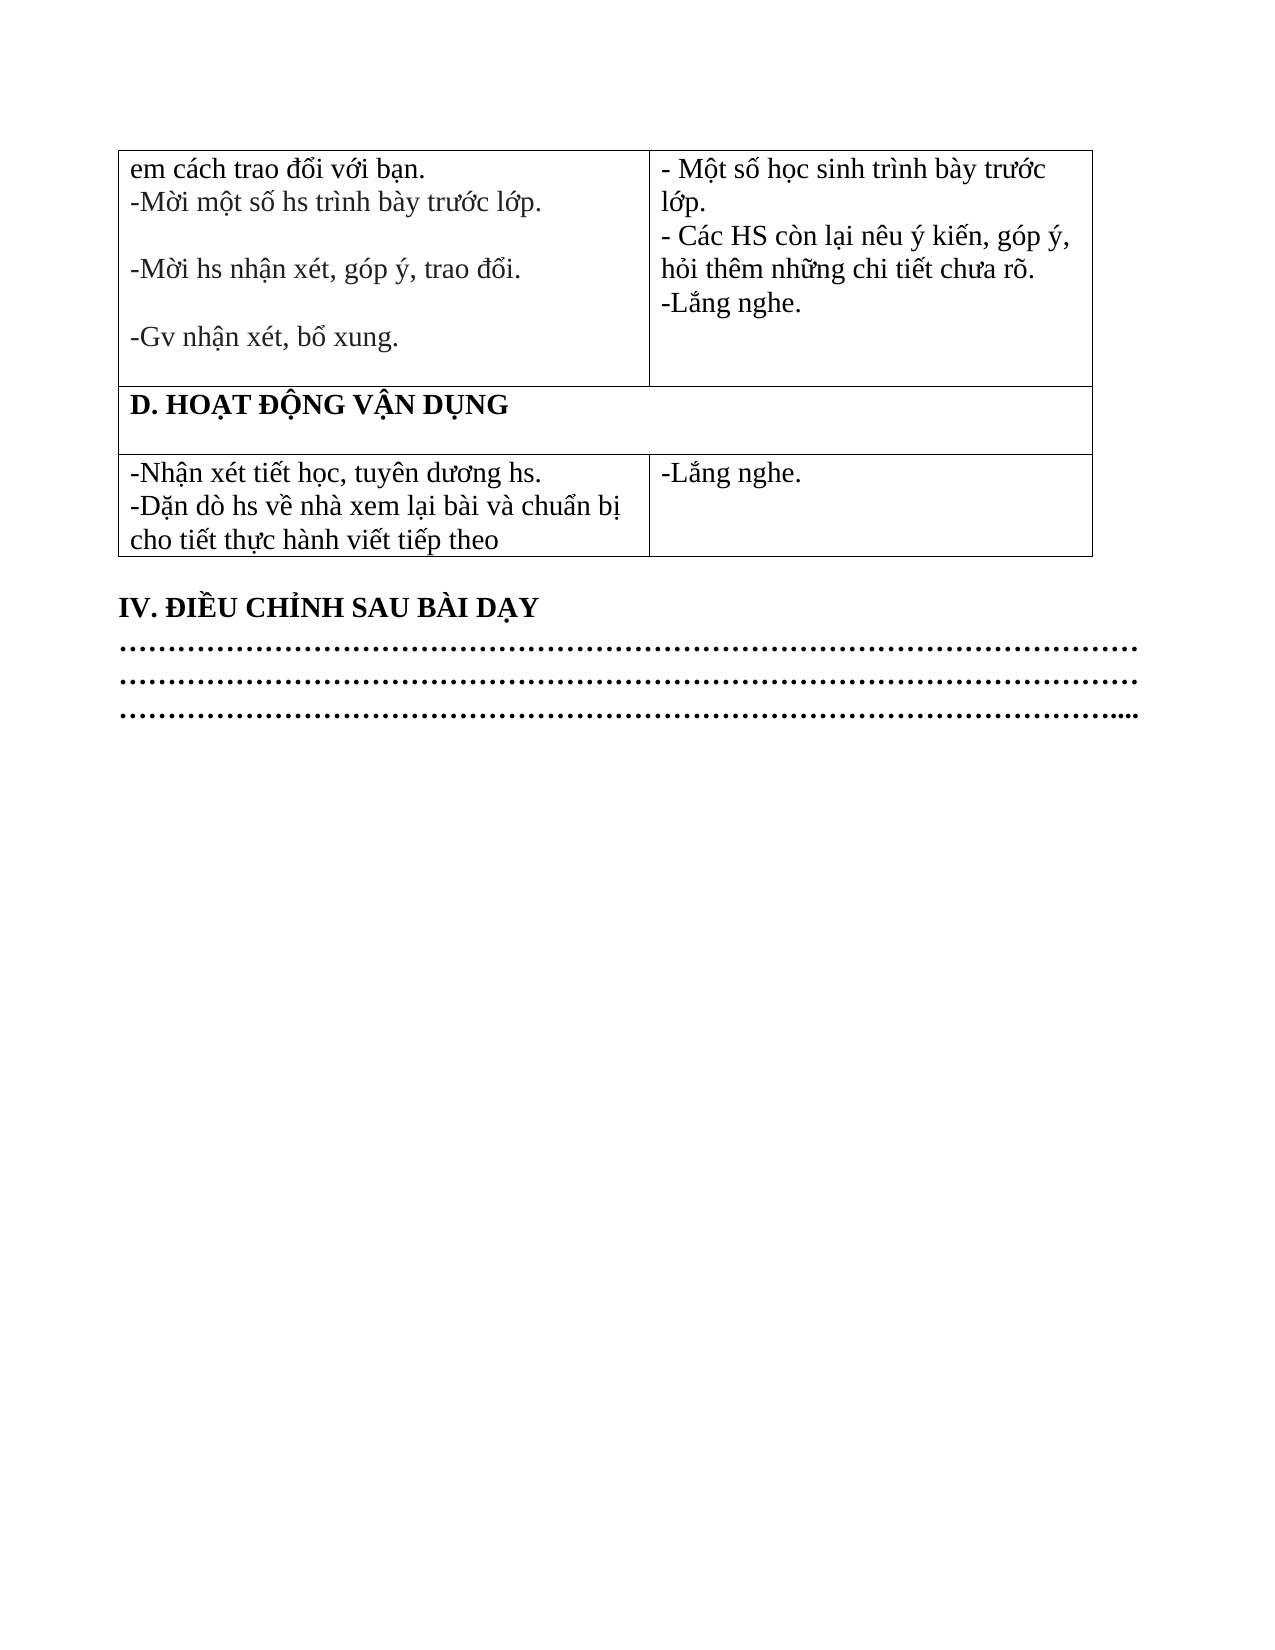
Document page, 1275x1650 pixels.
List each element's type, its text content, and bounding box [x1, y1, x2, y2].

text …………………………………………………………………………………………………………………………………………………………………………………………………………………………………………………………………………………….... [118, 624, 1152, 724]
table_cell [119, 151, 649, 386]
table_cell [650, 151, 1092, 386]
table_cell D. HOẠT ĐỘNG VẬN DỤNG [119, 387, 1092, 454]
table_cell -Nhận xét tiết học, tuyên dương hs. -Dặn dò hs về nhà xem lại bài và chuẩn bị cho tiết thực hành viết tiếp theo [119, 455, 649, 556]
text IV. ĐIỀU CHỈNH SAU BÀI DẠY [118, 590, 1152, 624]
table_cell -Lắng nghe. [650, 455, 1092, 556]
